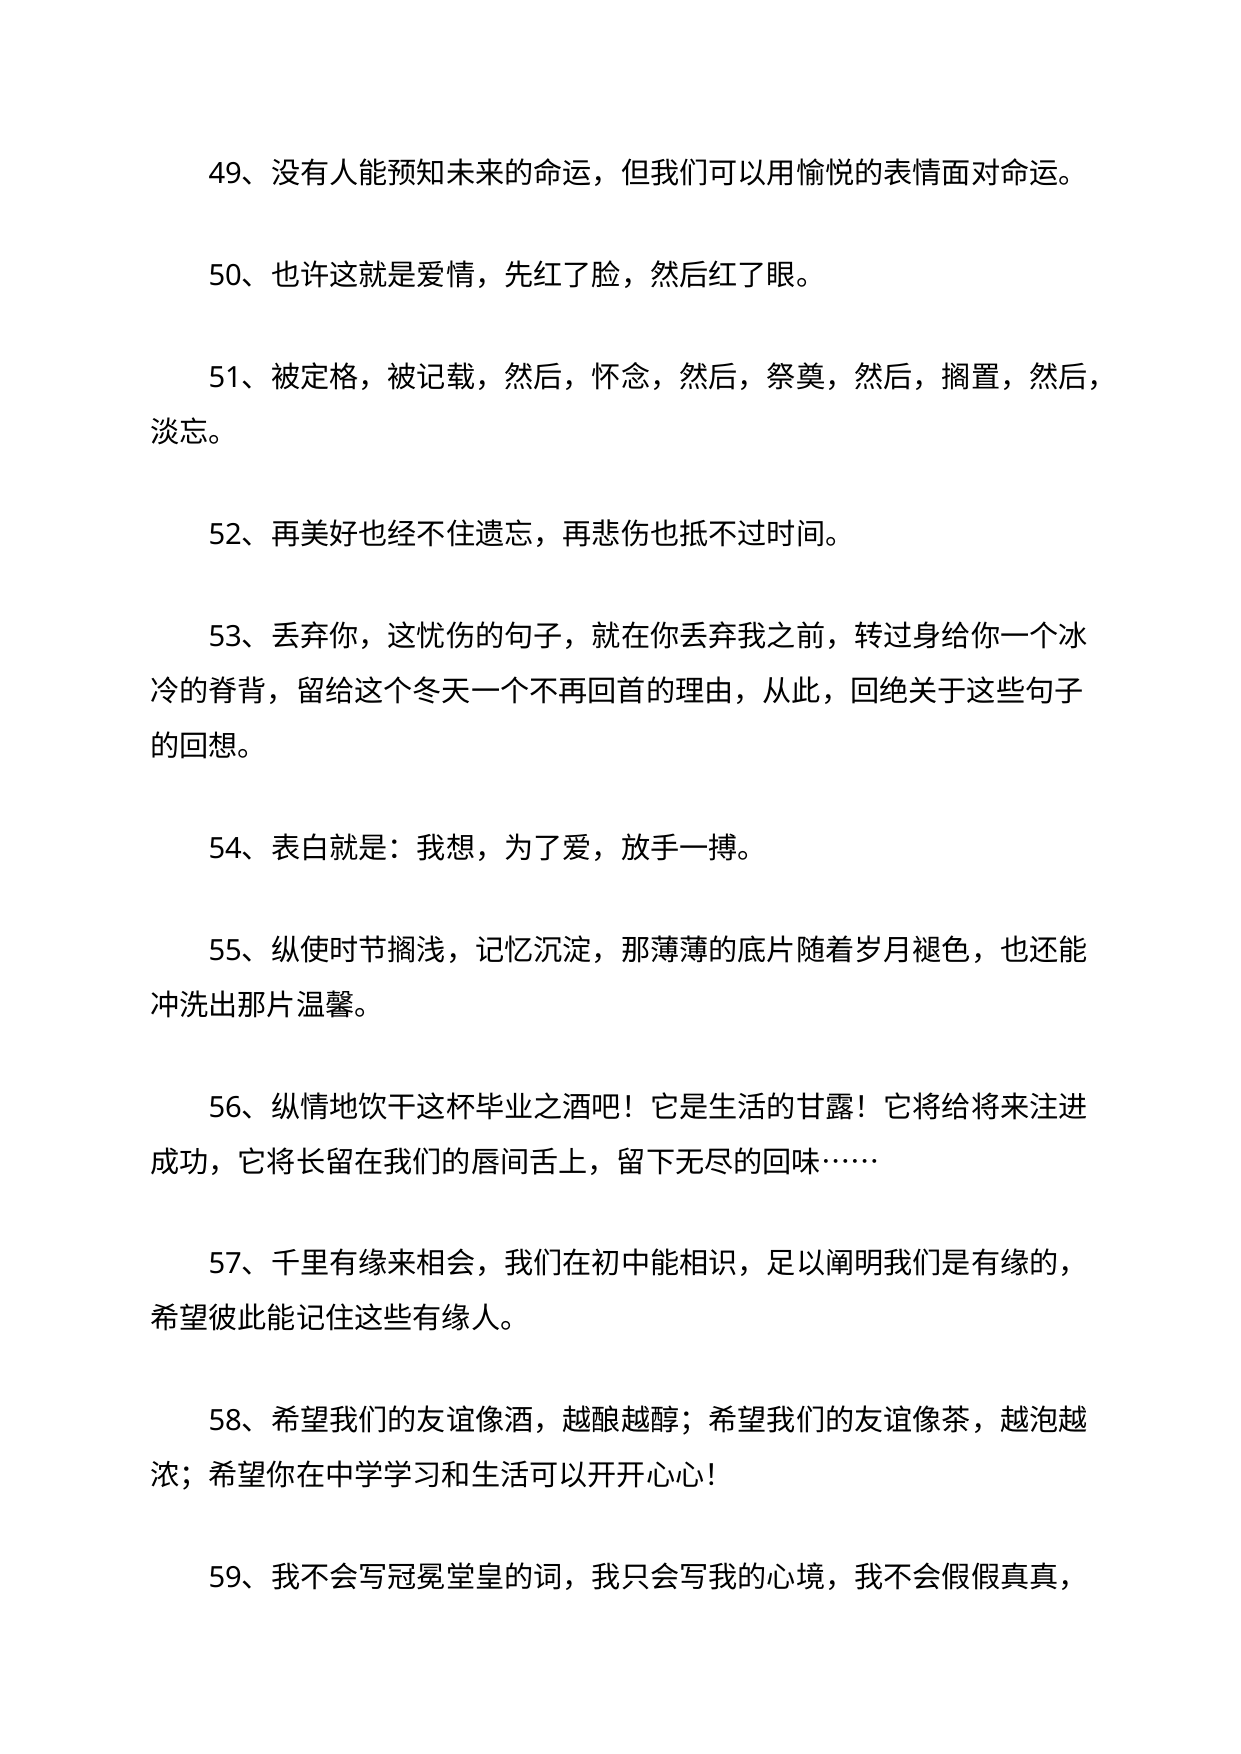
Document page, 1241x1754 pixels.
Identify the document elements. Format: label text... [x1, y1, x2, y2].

text 55、纵使时节搁浅，记忆沉淀，那薄薄的底片随着岁月褪色，也还能冲洗出那片温馨。 [150, 926, 1090, 1024]
text 49、没有人能预知未来的命运，但我们可以用愉悦的表情面对命运。 [150, 150, 1090, 192]
text 51、被定格，被记载，然后，怀念，然后，祭奠，然后，搁置，然后，淡忘。 [150, 354, 1090, 451]
text 54、表白就是：我想，为了爱，放手一搏。 [150, 824, 1090, 867]
text 50、也许这就是爱情，先红了脸，然后红了眼。 [150, 252, 1090, 294]
text 57、千里有缘来相会，我们在初中能相识，足以阐明我们是有缘的，希望彼此能记住这些有缘人。 [150, 1240, 1090, 1337]
text 53、丢弃你，这忧伤的句子，就在你丢弃我之前，转过身给你一个冰冷的脊背，留给这个冬天一个不再回首的理由，从此，回绝关于这些句子的回想。 [150, 613, 1090, 765]
text 52、再美好也经不住遗忘，再悲伤也抵不过时间。 [150, 511, 1090, 553]
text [150, 1553, 1090, 1596]
text 58、希望我们的友谊像酒，越酿越醇；希望我们的友谊像茶，越泡越浓；希望你在中学学习和生活可以开开心心！ [150, 1397, 1090, 1494]
text 56、纵情地饮干这杯毕业之酒吧！它是生活的甘露！它将给将来注进成功，它将长留在我们的唇间舌上，留下无尽的回味…… [150, 1083, 1090, 1180]
